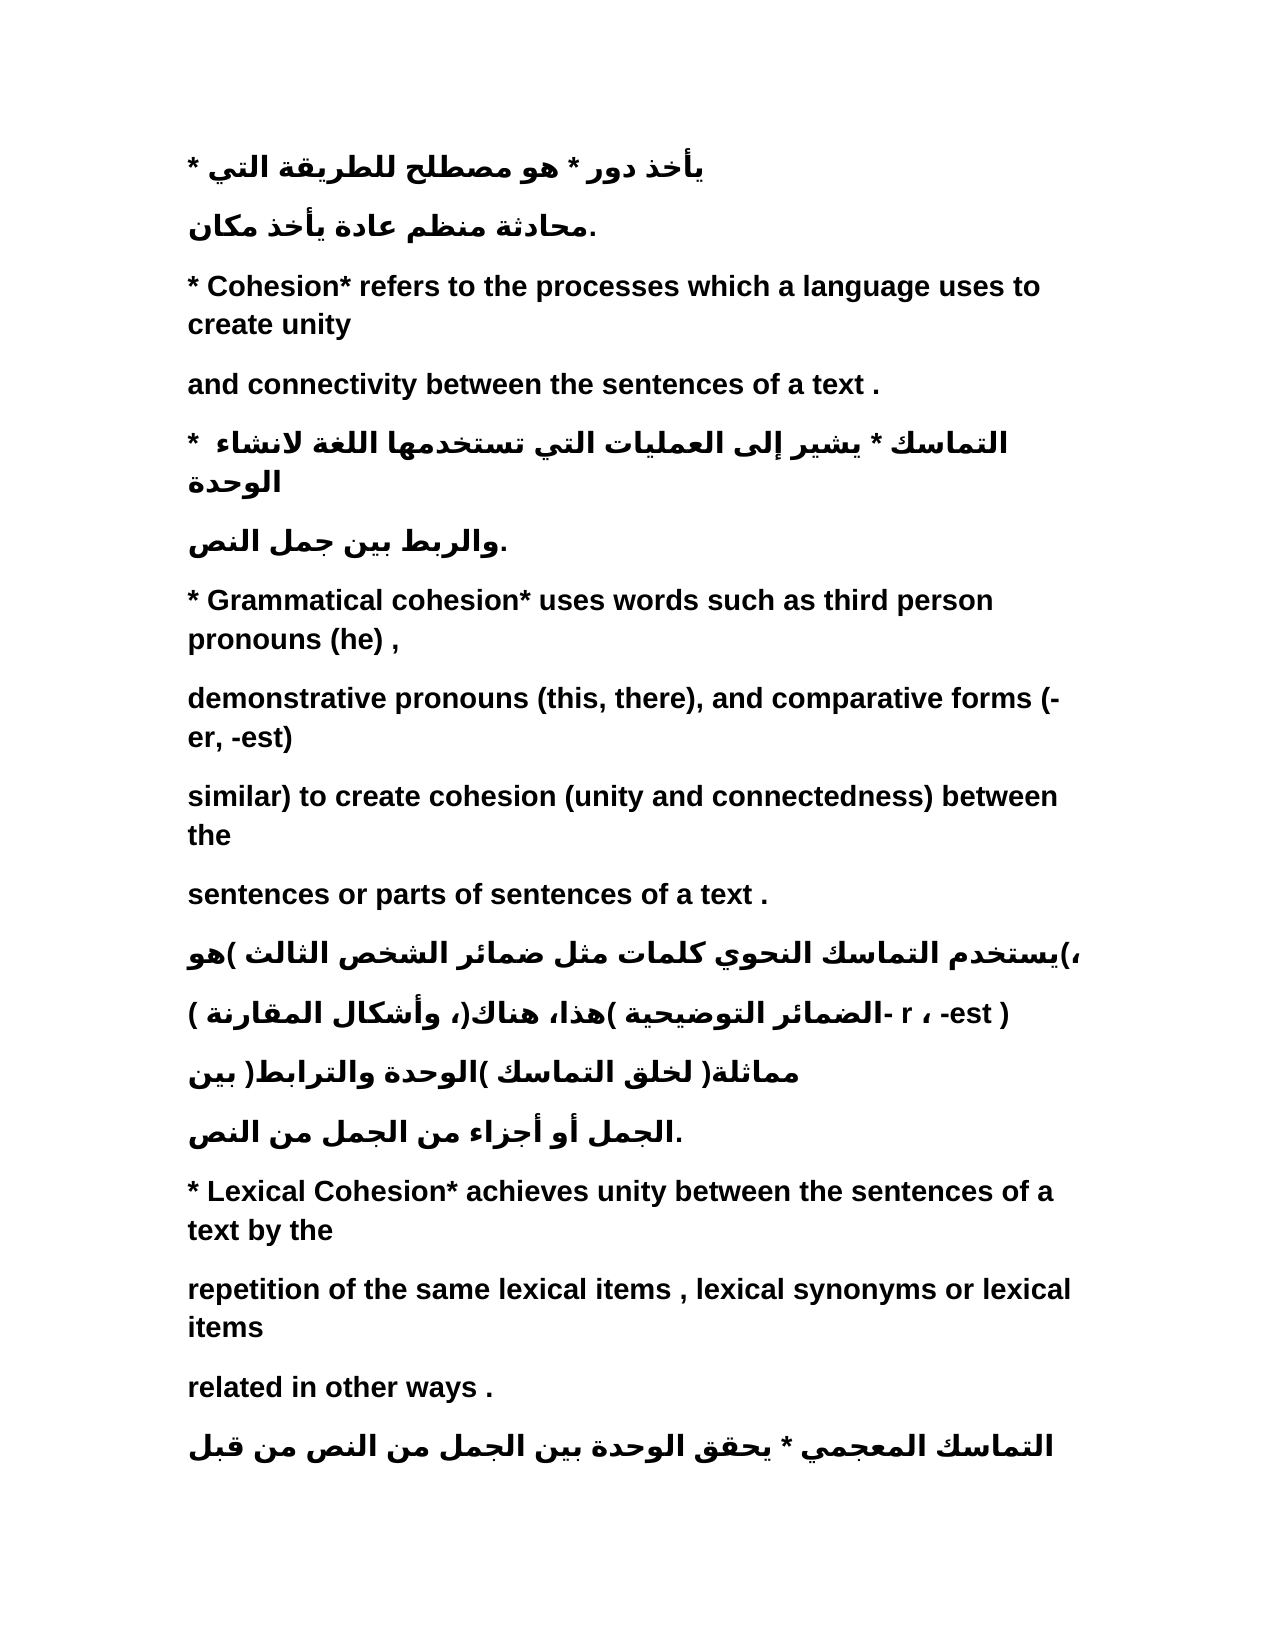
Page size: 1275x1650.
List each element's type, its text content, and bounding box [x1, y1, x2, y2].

text الجمل أو أجزاء من الجمل من النص. [187, 1114, 1087, 1148]
text والربط بين جمل النص. [187, 524, 1087, 557]
text and connectivity between the sentences of a text . [187, 367, 1087, 400]
text sentences or parts of sentences of a text . [187, 877, 1087, 911]
text التماسك المعجمي * يحقق الوحدة بين الجمل من النص من قبل [187, 1429, 1087, 1463]
text يستخدم التماسك النحوي كلمات مثل ضمائر الشخص الثالث )هو(، [187, 936, 1087, 970]
text * Lexical Cohesion* achieves unity between the sentences of a text by the [187, 1174, 1087, 1246]
text * يأخذ دور * هو مصطلح للطريقة التي [187, 150, 1087, 183]
text * التماسك * يشير إلى العمليات التي تستخدمها اللغة لانشاء الوحدة [187, 426, 1087, 498]
text related in other ways . [187, 1370, 1087, 1403]
text الضمائر التوضيحية )هذا، هناك(، وأشكال المقارنة )- r ، -est ) [187, 996, 1087, 1029]
text similar) to create cohesion (unity and connectedness) between the [187, 779, 1087, 851]
text مماثلة( لخلق التماسك )الوحدة والترابط( بين [187, 1055, 1087, 1089]
text repetition of the same lexical items , lexical synonyms or lexical items [187, 1272, 1087, 1344]
text * Cohesion* refers to the processes which a language uses to create unity [187, 269, 1087, 341]
text * Grammatical cohesion* uses words such as third person pronouns (he) , [187, 583, 1087, 655]
text demonstrative pronouns (this, there), and comparative forms (-er, -est) [187, 681, 1087, 753]
text محادثة منظم عادة يأخذ مكان. [187, 209, 1087, 243]
